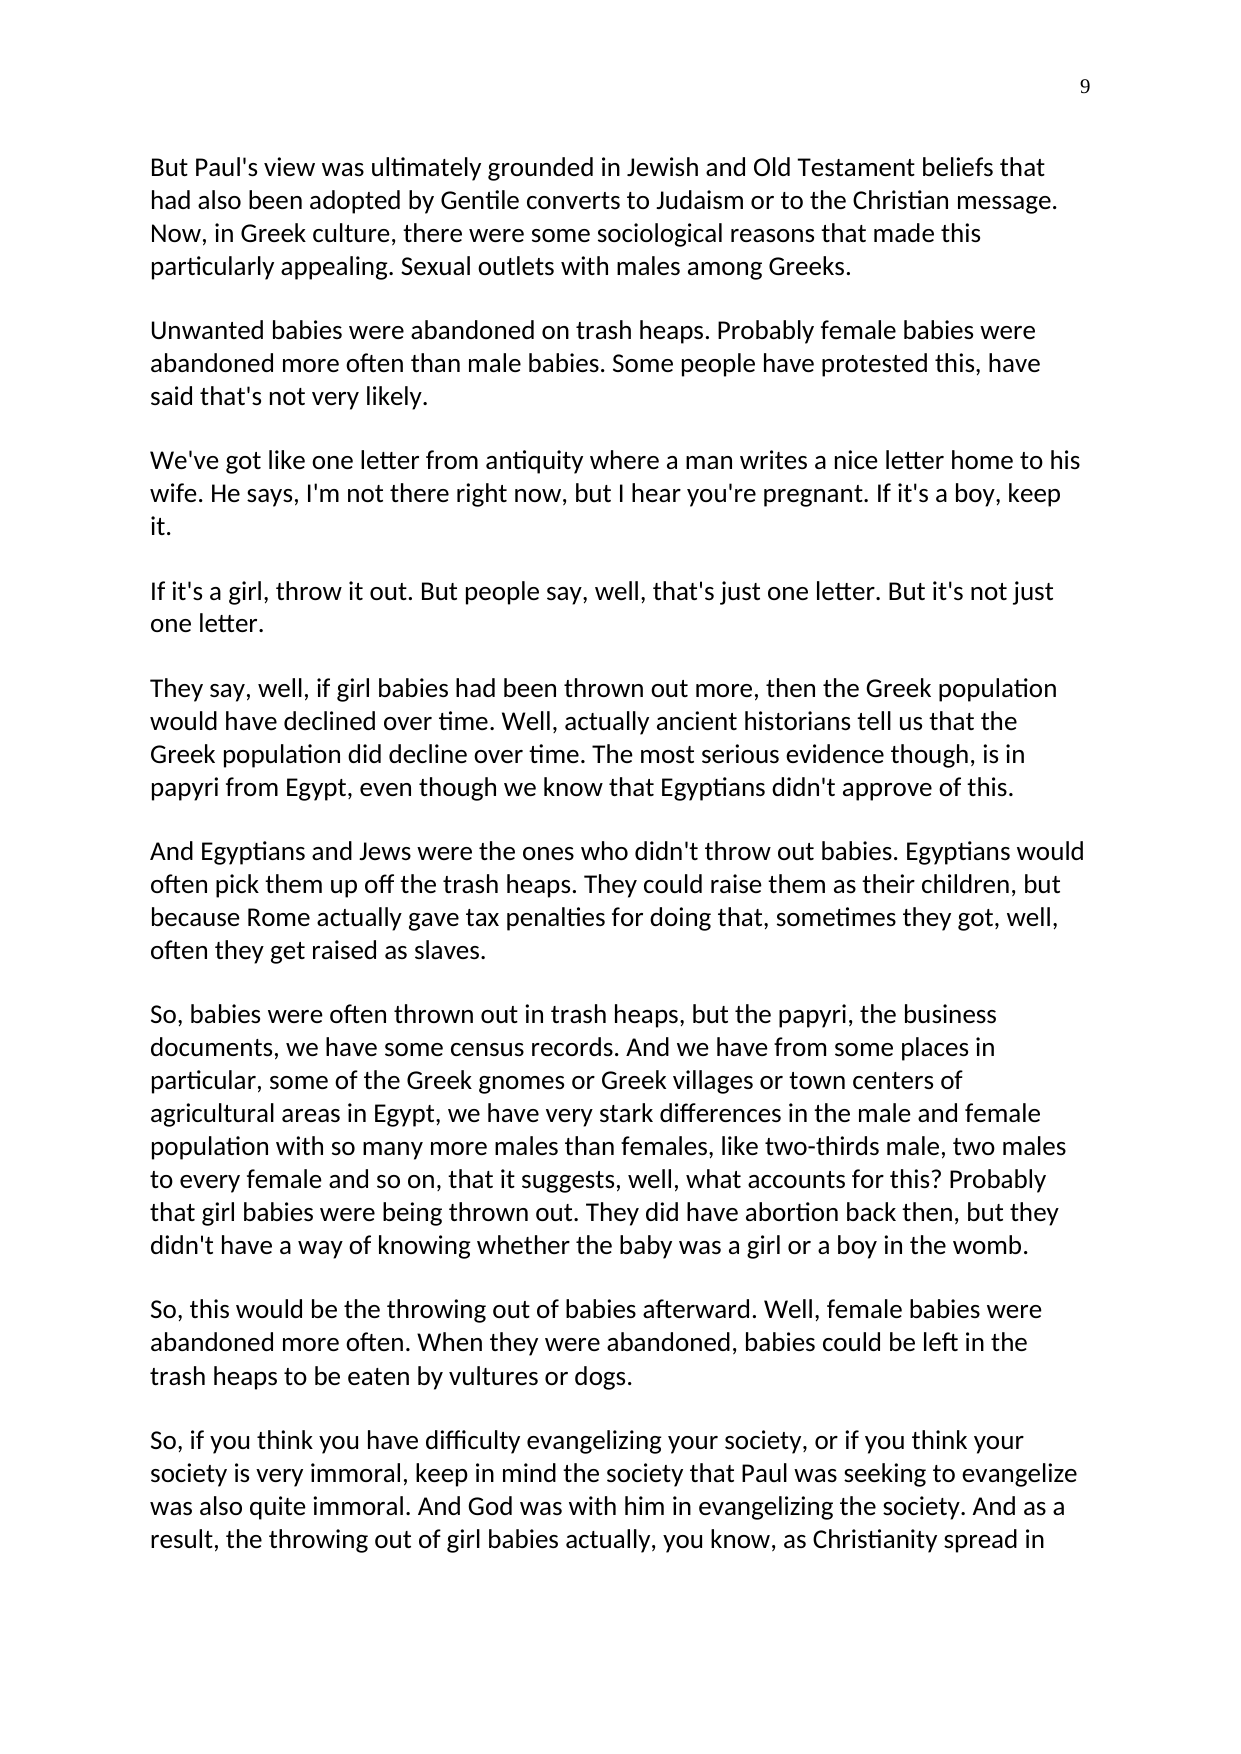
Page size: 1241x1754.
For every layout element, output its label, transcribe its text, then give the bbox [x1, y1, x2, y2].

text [150, 1423, 1090, 1555]
text If it's a girl, throw it out. But people say, well, that's just one letter. But it's not just one letter. [150, 574, 1090, 640]
text But Paul's view was ultimately grounded in Jewish and Old Testament beliefs that had also been adopted by Gentile converts to Judaism or to the Christian message. Now, in Greek culture, there were some sociological reasons that made this particularly appealing. Sexual outlets with males among Greeks. [150, 150, 1090, 282]
text Unwanted babies were abandoned on trash heaps. Probably female babies were abandoned more often than male babies. Some people have protested this, have said that's not very likely. [150, 313, 1090, 412]
text And Egyptians and Jews were the ones who didn't throw out babies. Egyptians would often pick them up off the trash heaps. They could raise them as their children, but because Rome actually gave tax penalties for doing that, sometimes they got, well, often they get raised as slaves. [150, 834, 1090, 966]
text So, this would be the throwing out of babies afterward. Well, female babies were abandoned more often. When they were abandoned, babies could be left in the trash heaps to be eaten by vultures or dogs. [150, 1293, 1090, 1392]
text So, babies were often thrown out in trash heaps, but the papyri, the business documents, we have some census records. And we have from some places in particular, some of the Greek gnomes or Greek villages or town centers of agricultural areas in Egypt, we have very stark differences in the male and female population with so many more males than females, like two-thirds male, two males to every female and so on, that it suggests, well, what accounts for this? Probably that girl babies were being thrown out. They did have abortion back then, but they didn't have a way of knowing whether the baby was a girl or a boy in the womb. [150, 997, 1090, 1261]
text They say, well, if girl babies had been thrown out more, then the Greek population would have declined over time. Well, actually ancient historians tell us that the Greek population did decline over time. The most serious evidence though, is in papyri from Egypt, even though we know that Egyptians didn't approve of this. [150, 671, 1090, 803]
text We've got like one letter from antiquity where a man writes a nice letter home to his wife. He says, I'm not there right now, but I hear you're pregnant. If it's a boy, keep it. [150, 443, 1090, 542]
